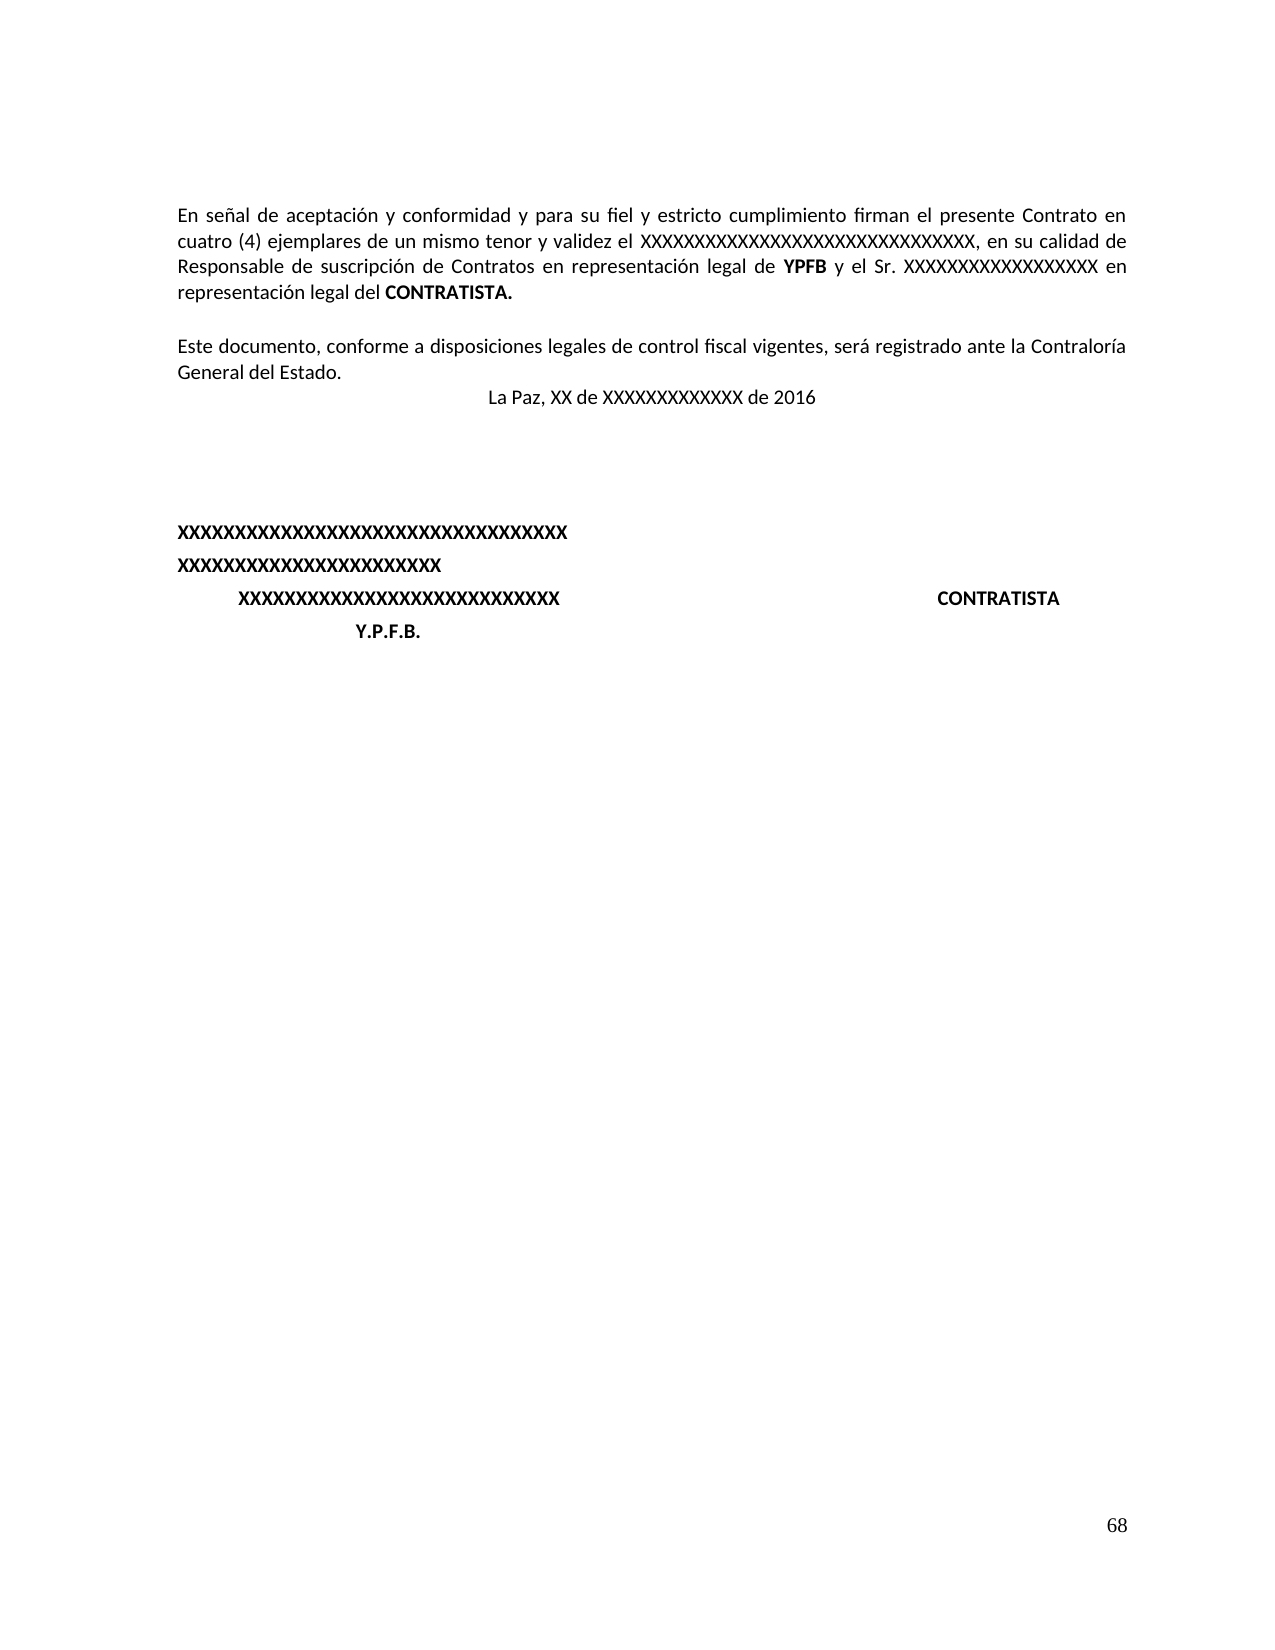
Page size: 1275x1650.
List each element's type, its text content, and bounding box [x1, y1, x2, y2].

text Este documento, conforme a disposiciones legales de control fiscal vigentes, será registrado ante la Contraloría General del Estado. [177, 333, 1127, 384]
text Y.P.F.B. [177, 610, 1127, 643]
text XXXXXXXXXXXXXXXXXXXXXXXXXXXX CONTRATISTA [177, 577, 1127, 610]
text XXXXXXXXXXXXXXXXXXXXXXXXXXXXXXXXXX XXXXXXXXXXXXXXXXXXXXXXX [177, 511, 1127, 577]
text En señal de aceptación y conformidad y para su fiel y estricto cumplimiento firman el presente Contrato en cuatro (4) ejemplares de un mismo tenor y validez el XXXXXXXXXXXXXXXXXXXXXXXXXXXXXXX, en su calidad de Responsable de suscripción de Contratos en representación legal de YPFB y el Sr. XXXXXXXXXXXXXXXXXX en representación legal del CONTRATISTA. [177, 203, 1127, 304]
text La Paz, XX de XXXXXXXXXXXXX de 2016 [177, 384, 1127, 410]
